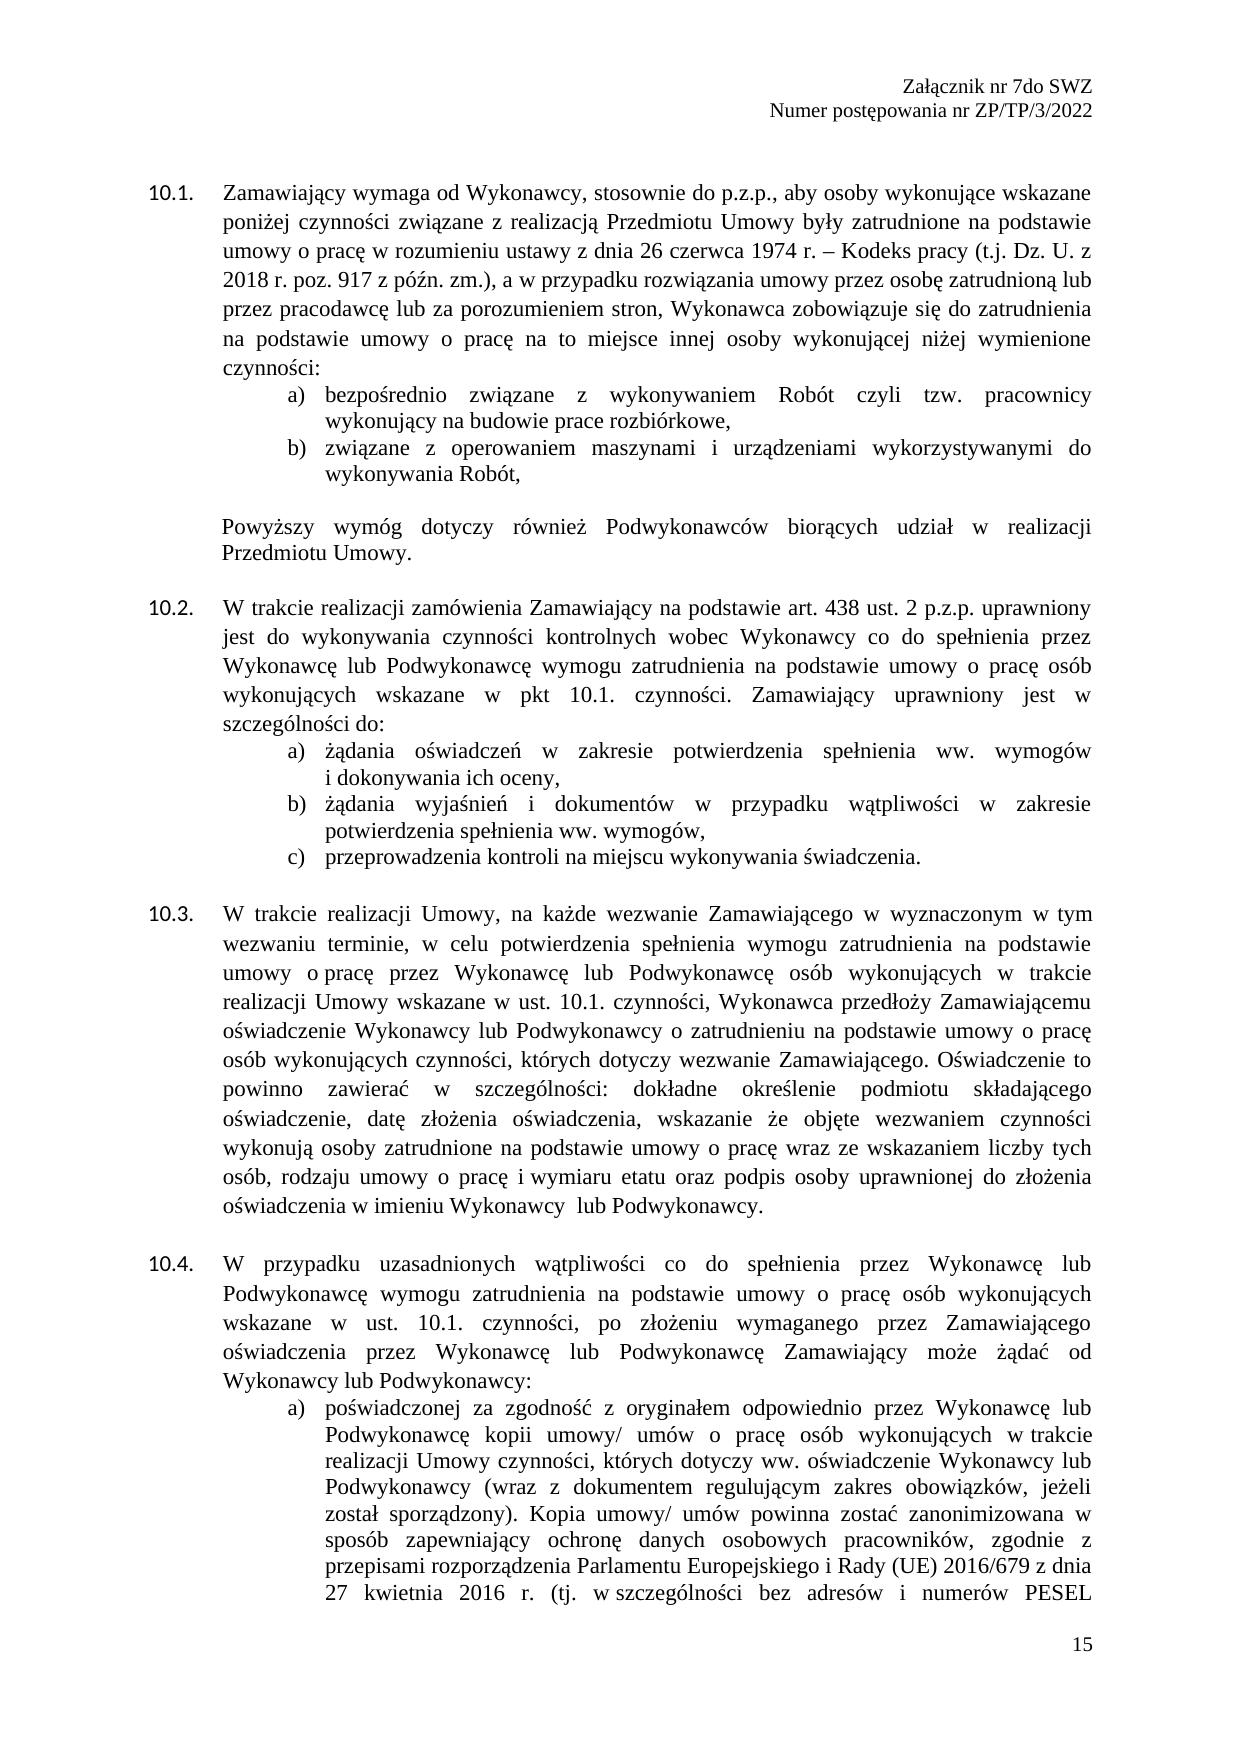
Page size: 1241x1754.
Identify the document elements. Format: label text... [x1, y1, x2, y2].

list przeprowadzenia kontroli na miejscu wykonywania świadczenia. [287, 989, 1093, 1015]
list związane z operowaniem maszynami i urządzeniami wykorzystywanymi do wykonywania Robót, [287, 579, 1093, 632]
list W przypadku uzasadnionych wątpliwości co do spełnienia przez Wykonawcę lub Podwykonawcę wymogu zatrudnienia na podstawie umowy o pracę osób wykonujących wskazane w ust. 10.1. czynności, po złożeniu wymaganego przez Zamawiającego oświadczenia przez Wykonawcę lub Podwykonawcę Zamawiający może żądać od Wykonawcy lub Podwykonawcy: [148, 1394, 1093, 1540]
list W trakcie realizacji zamówienia Zamawiający na podstawie art. 438 ust. 2 p.z.p. uprawniony jest do wykonywania czynności kontrolnych wobec Wykonawcy co do spełnienia przez Wykonawcę lub Podwykonawcę wymogu zatrudnienia na podstawie umowy o pracę osób wykonujących wskazane w pkt 10.1. czynności. Zamawiający uprawniony jest w szczególności do: [148, 738, 1093, 883]
list W trakcie realizacji Umowy, na każde wezwanie Zamawiającego w wyznaczonym w tym wezwaniu terminie, w celu potwierdzenia spełnienia wymogu zatrudnienia na podstawie umowy o pracę przez Wykonawcę lub Podwykonawcę osób wykonujących w trakcie realizacji Umowy wskazane w ust. 10.1. czynności, Wykonawca przedłoży Zamawiającemu oświadczenie Wykonawcy lub Podwykonawcy o zatrudnieniu na podstawie umowy o pracę osób wykonujących czynności, których dotyczy wezwanie Zamawiającego. Oświadczenie to powinno zawierać w szczególności: dokładne określenie podmiotu składającego oświadczenie, datę złożenia oświadczenia, wskazanie że objęte wezwaniem czynności wykonują osoby zatrudnione na podstawie umowy o pracę wraz ze wskazaniem liczby tych osób, rodzaju umowy o pracę i wymiaru etatu oraz podpis osoby uprawnionej do złożenia oświadczenia w imieniu Wykonawcy lub Podwykonawcy. [148, 1044, 1093, 1365]
list bezpośrednio związane z wykonywaniem Robót czyli tzw. pracownicy wykonujący na budowie prace rozbiórkowe, [287, 527, 1093, 579]
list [287, 1540, 1093, 1593]
text Powyższy wymóg dotyczy również Podwykonawców biorących udział w realizacji Przedmiotu Umowy. [221, 658, 1093, 711]
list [148, 148, 1093, 206]
list żądania wyjaśnień i dokumentów w przypadku wątpliwości w zakresie potwierdzenia spełnienia ww. wymogów, [287, 936, 1093, 989]
list żądania oświadczeń w zakresie potwierdzenia spełnienia ww. wymogów i dokonywania ich oceny, [287, 883, 1093, 936]
list ZATRUDNIANIE NA UMOWĘ O PRACĘ [192, 264, 1093, 293]
list Zamawiający wymaga od Wykonawcy, stosownie do p.z.p., aby osoby wykonujące wskazane poniżej czynności związane z realizacją Przedmiotu Umowy były zatrudnione na podstawie umowy o pracę w rozumieniu ustawy z dnia 26 czerwca 1974 r. – Kodeks pracy (t.j. Dz. U. z 2018 r. poz. 917 z późn. zm.), a w przypadku rozwiązania umowy przez osobę zatrudnioną lub przez pracodawcę lub za porozumieniem stron, Wykonawca zobowiązuje się do zatrudnienia na podstawie umowy o pracę na to miejsce innej osoby wykonującej niżej wymienione czynności: [148, 323, 1093, 527]
